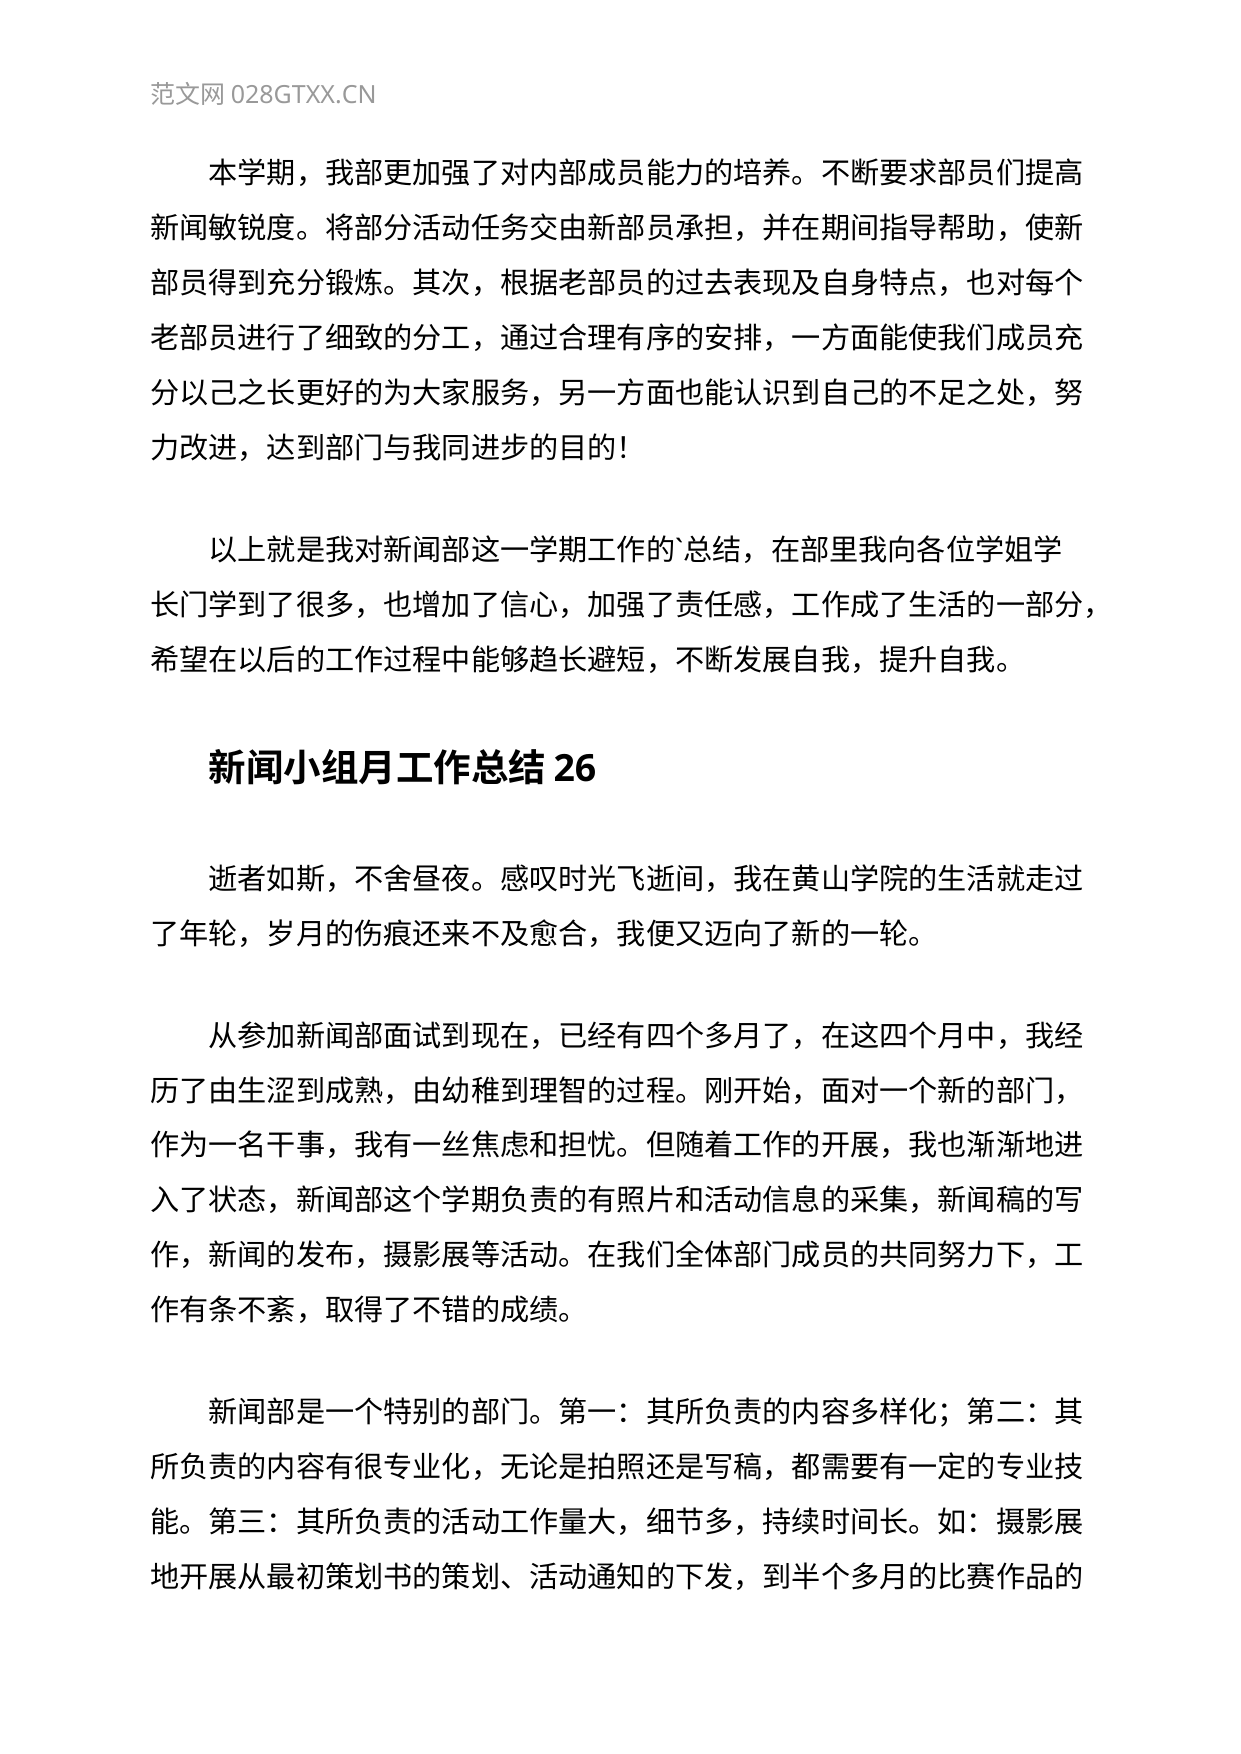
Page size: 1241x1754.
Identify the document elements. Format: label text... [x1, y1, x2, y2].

text 以上就是我对新闻部这一学期工作的`总结，在部里我向各位学姐学长门学到了很多，也增加了信心，加强了责任感，工作成了生活的一部分，希望在以后的工作过程中能够趋长避短，不断发展自我，提升自我。 [150, 526, 1090, 678]
text 从参加新闻部面试到现在，已经有四个多月了，在这四个月中，我经历了由生涩到成熟，由幼稚到理智的过程。刚开始，面对一个新的部门，作为一名干事，我有一丝焦虑和担忧。但随着工作的开展，我也渐渐地进入了状态，新闻部这个学期负责的有照片和活动信息的采集，新闻稿的写作，新闻的发布，摄影展等活动。在我们全体部门成员的共同努力下，工作有条不紊，取得了不错的成绩。 [150, 1012, 1090, 1329]
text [150, 1388, 1090, 1595]
text 本学期，我部更加强了对内部成员能力的培养。不断要求部员们提高新闻敏锐度。将部分活动任务交由新部员承担，并在期间指导帮助，使新部员得到充分锻炼。其次，根据老部员的过去表现及自身特点，也对每个老部员进行了细致的分工，通过合理有序的安排，一方面能使我们成员充分以己之长更好的为大家服务，另一方面也能认识到自己的不足之处，努力改进，达到部门与我同进步的目的！ [150, 150, 1090, 467]
text 逝者如斯，不舍昼夜。感叹时光飞逝间，我在黄山学院的生活就走过了年轮，岁月的伤痕还来不及愈合，我便又迈向了新的一轮。 [150, 856, 1090, 953]
text 新闻小组月工作总结26 [150, 738, 1090, 792]
